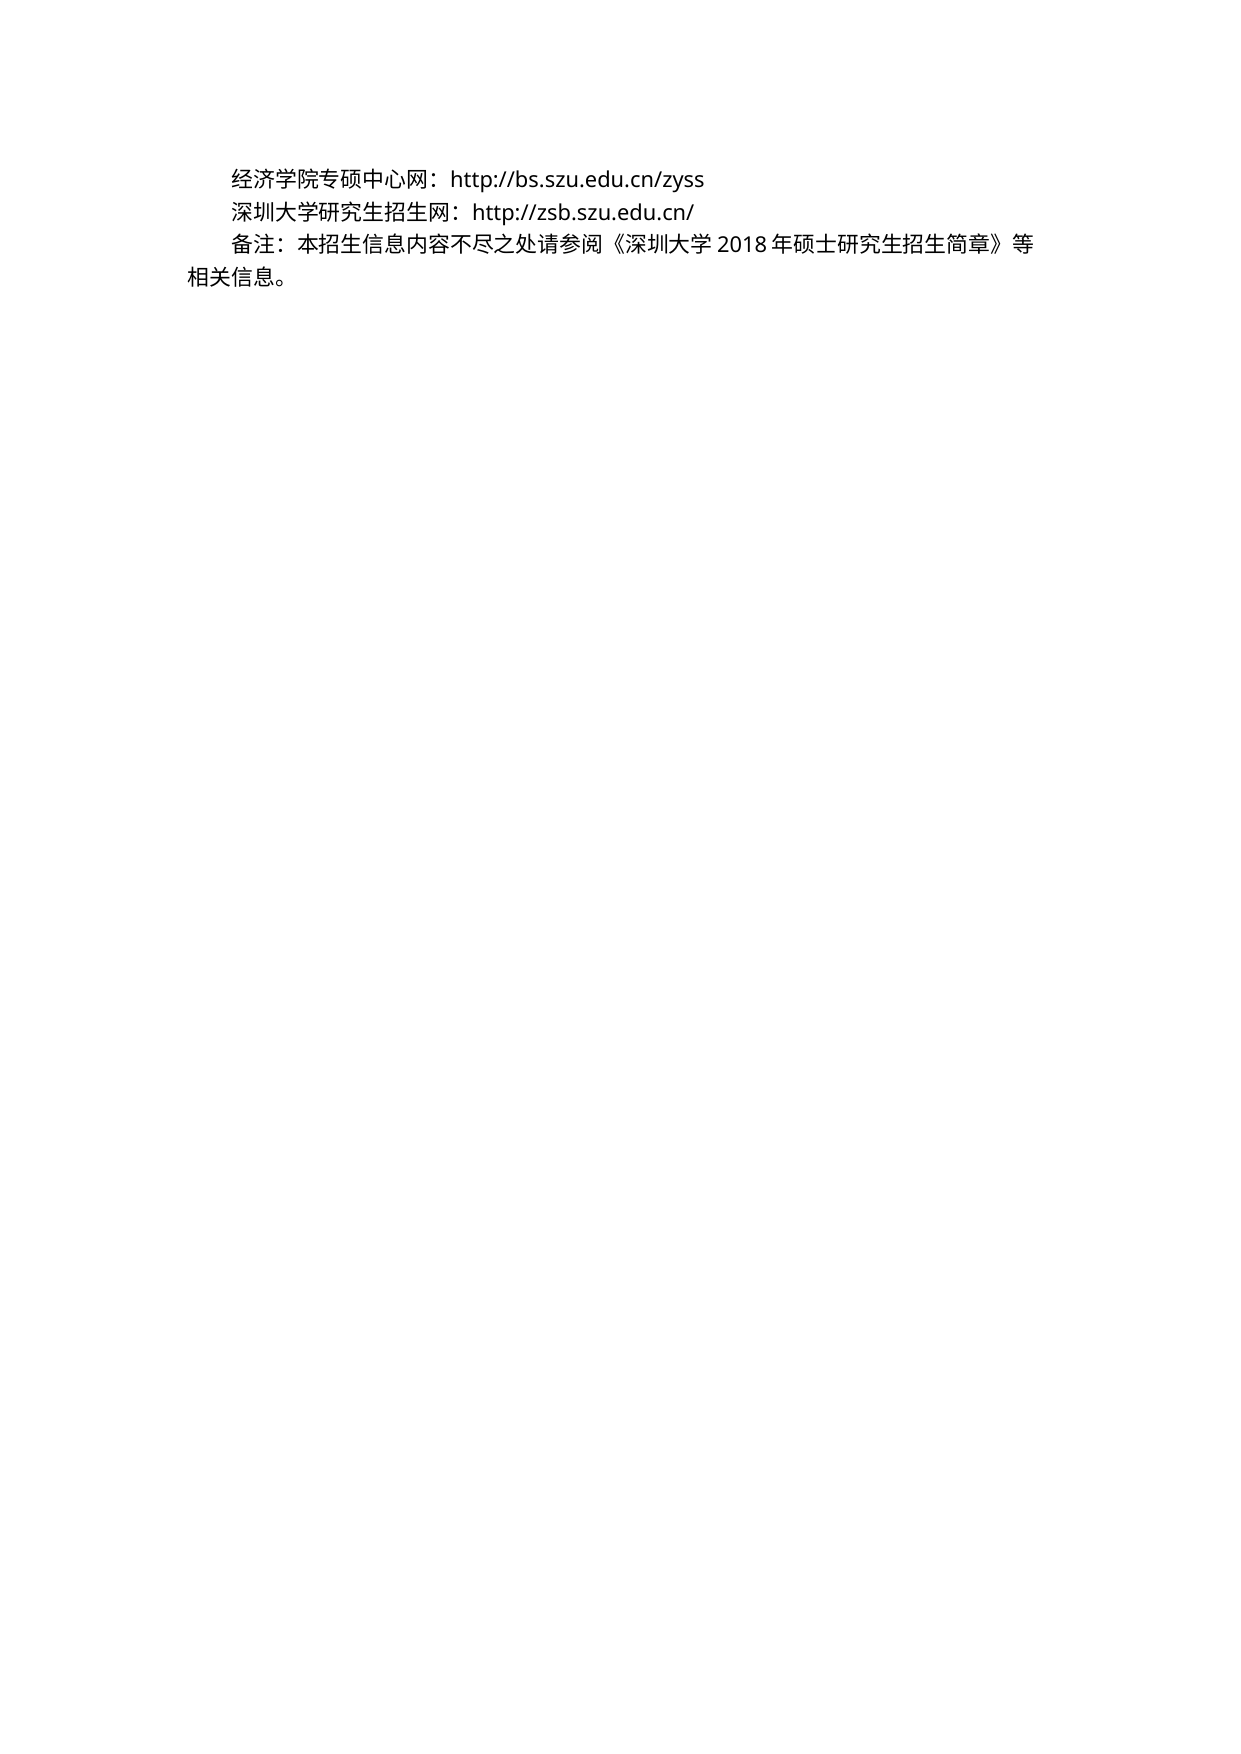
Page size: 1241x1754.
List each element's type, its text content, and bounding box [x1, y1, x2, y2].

text 备注：本招生信息内容不尽之处请参阅《深圳大学2018年硕士研究生招生简章》等相关信息。 [187, 227, 1053, 292]
text 经济学院专硕中心网：http://bs.szu.edu.cn/zyss [187, 162, 1053, 194]
text 深圳大学研究生招生网：http://zsb.szu.edu.cn/ [187, 194, 1053, 227]
